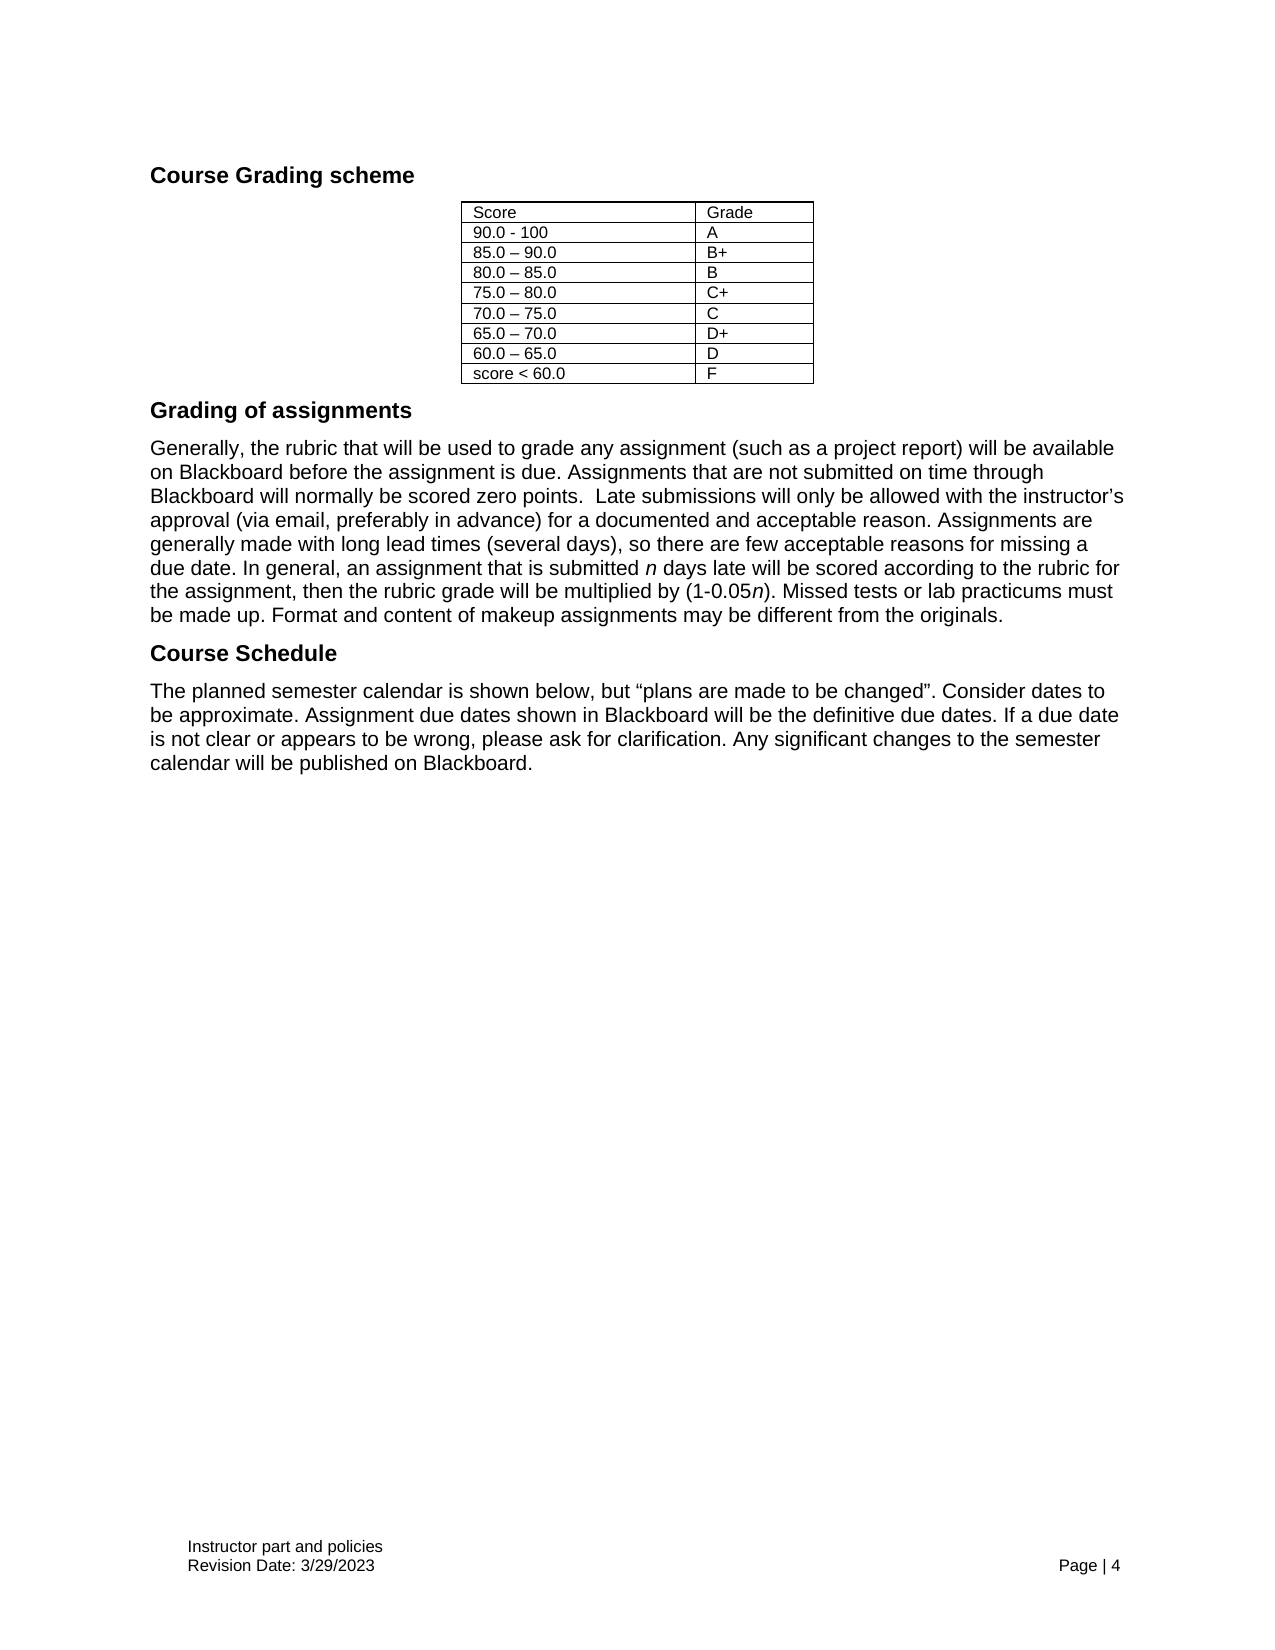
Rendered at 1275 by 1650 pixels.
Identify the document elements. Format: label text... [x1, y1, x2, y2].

table_cell F [696, 364, 813, 383]
table_cell 65.0 – 70.0 [462, 324, 695, 343]
text Course Schedule [150, 640, 1125, 666]
table_cell 60.0 – 65.0 [462, 344, 695, 363]
table_cell B [696, 263, 813, 282]
text Course Grading scheme [150, 162, 1125, 189]
table_header Score [462, 203, 695, 222]
table_cell 70.0 – 75.0 [462, 304, 695, 323]
table_header Grade [696, 203, 813, 222]
table_cell B+ [696, 243, 813, 262]
text Generally, the rubric that will be used to grade any assignment (such as a project report) will be available on Blackboard before the assignment is due. Assignments that are not submitted on time through Blackboard will normally be scored zero points. Late submissions will only be allowed with the instructor’s approval (via email, preferably in advance) for a documented and acceptable reason. Assignments are generally made with long lead times (several days), so there are few acceptable reasons for missing a due date. In general, an assignment that is submitted n days late will be scored according to the rubric for the assignment, then the rubric grade will be multiplied by (1-0.05n). Missed tests or lab practicums must be made up. Format and content of makeup assignments may be different from the originals. [150, 436, 1125, 627]
table_cell 85.0 – 90.0 [462, 243, 695, 262]
table_cell 75.0 – 80.0 [462, 283, 695, 302]
table_cell 90.0 - 100 [462, 223, 695, 242]
table_cell D+ [696, 324, 813, 343]
table_cell D [696, 344, 813, 363]
table_cell C+ [696, 283, 813, 302]
text The planned semester calendar is shown below, but “plans are made to be changed”. Consider dates to be approximate. Assignment due dates shown in Blackboard will be the definitive due dates. If a due date is not clear or appears to be wrong, please ask for clarification. Any significant changes to the semester calendar will be published on Blackboard. [150, 679, 1125, 774]
table_cell C [696, 304, 813, 323]
table_cell score < 60.0 [462, 364, 695, 383]
table_cell A [696, 223, 813, 242]
text Grading of assignments [150, 397, 1125, 423]
table_cell 80.0 – 85.0 [462, 263, 695, 282]
